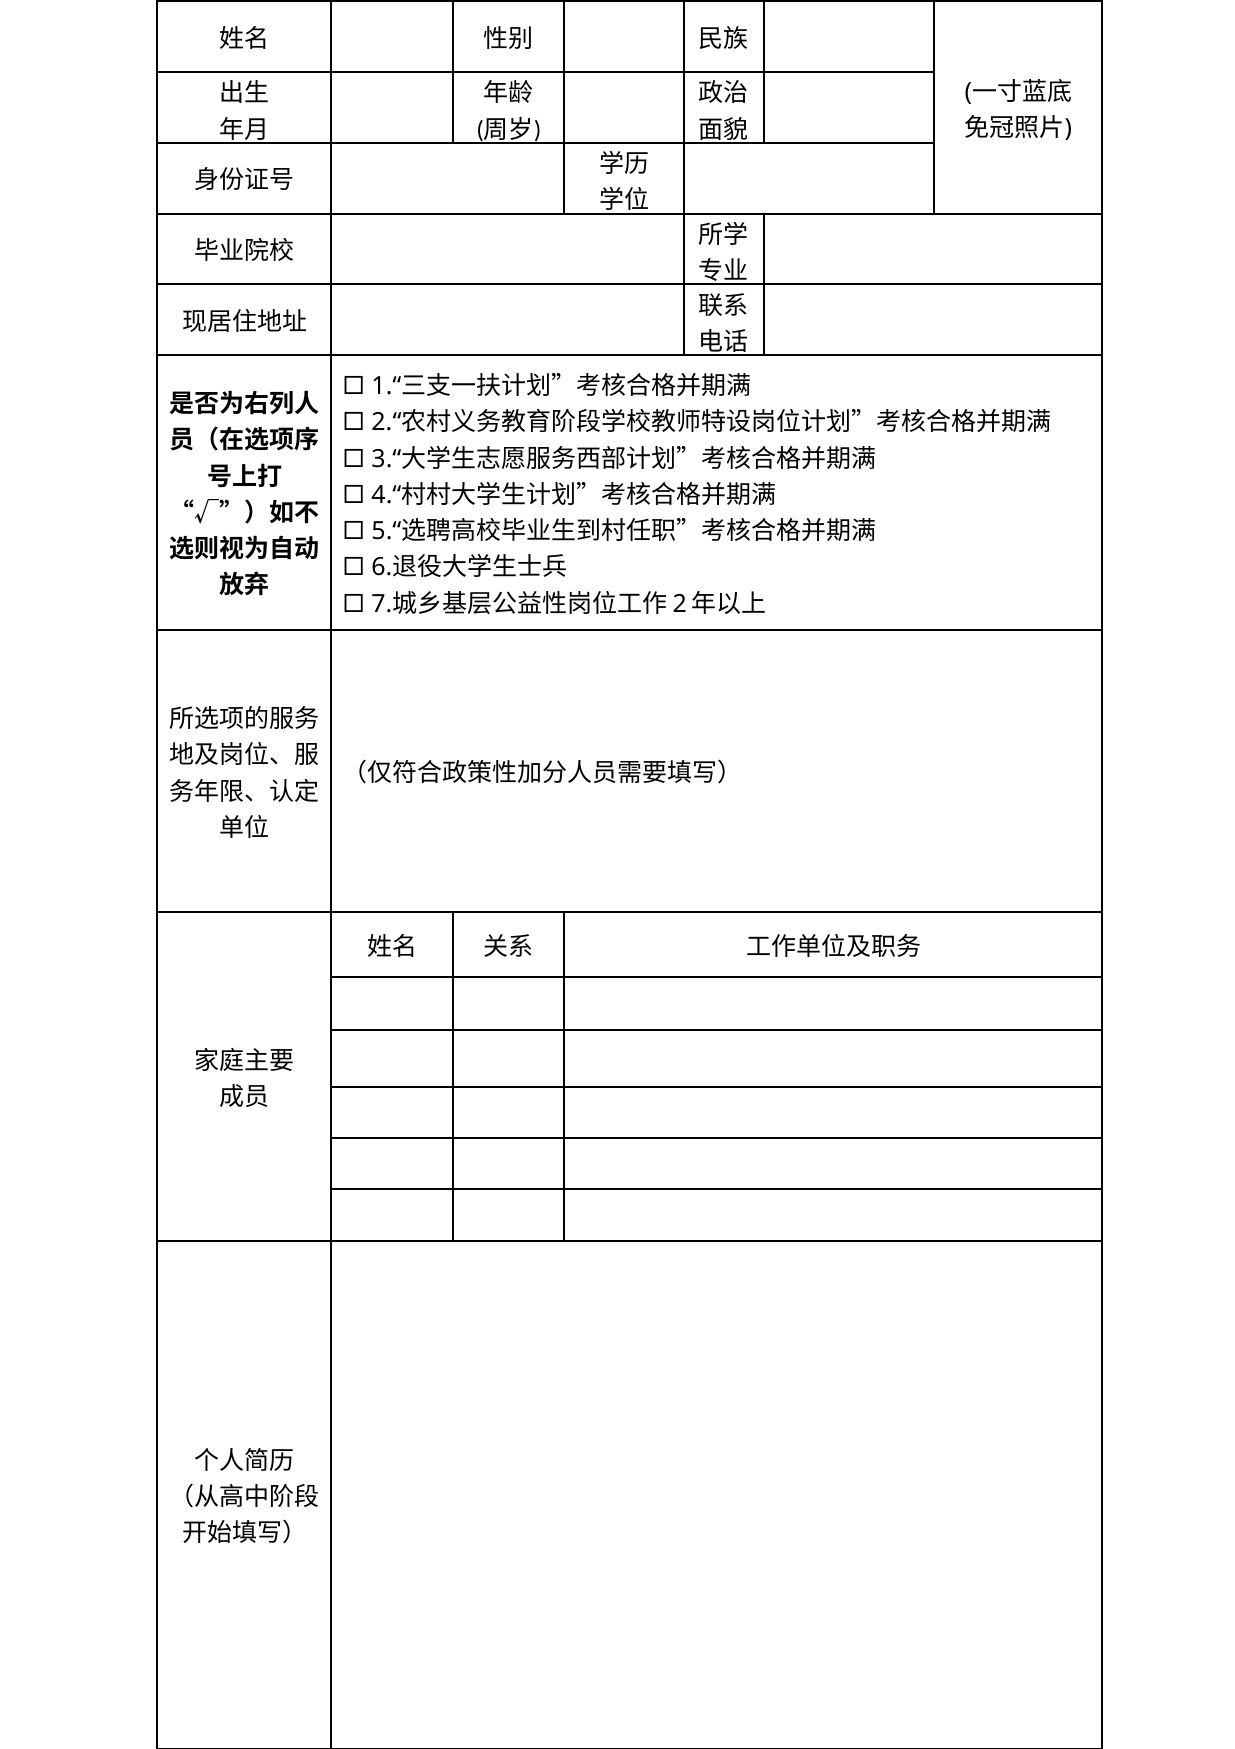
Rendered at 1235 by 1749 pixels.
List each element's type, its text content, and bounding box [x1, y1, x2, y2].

table_header 性别 [454, 2, 563, 71]
table_cell [565, 1088, 1101, 1137]
table_header [332, 2, 452, 71]
table_header [565, 2, 683, 71]
table_cell [332, 215, 683, 283]
table_cell [765, 285, 1101, 354]
table_cell [454, 1088, 563, 1137]
table_cell [454, 1031, 563, 1086]
table_cell 身份证号 [158, 144, 330, 212]
table_cell [765, 73, 933, 142]
table_header 民族 [685, 2, 763, 71]
table_cell [332, 73, 452, 142]
table_cell [565, 1190, 1101, 1239]
table_cell [454, 1190, 563, 1239]
table_cell [454, 1139, 563, 1188]
table_cell 联系电话 [685, 285, 763, 354]
table_header (一寸蓝底 免冠照片) [935, 2, 1101, 212]
table_cell [565, 1031, 1101, 1086]
table_cell 姓名 [332, 913, 452, 976]
table_cell 是否为右列人员（在选项序号上打“√”）如不选则视为自动放弃 [158, 356, 330, 629]
table_cell [332, 978, 452, 1029]
table_cell 家庭主要 成员 [158, 913, 330, 1239]
table_cell 年龄 (周岁) [454, 73, 563, 142]
table_cell [332, 1088, 452, 1137]
table_cell [332, 1139, 452, 1188]
table_cell 毕业院校 [158, 215, 330, 283]
table_cell 所学专业 [685, 215, 763, 283]
table_cell [565, 1139, 1101, 1188]
table_cell [332, 285, 683, 354]
table_cell 关系 [454, 913, 563, 976]
table_header [765, 2, 933, 71]
table_cell [332, 1242, 1101, 1748]
table_cell [332, 1031, 452, 1086]
table_cell （仅符合政策性加分人员需要填写） [332, 631, 1101, 911]
table_cell [332, 144, 563, 212]
table_cell 学历 学位 [565, 144, 683, 212]
table_cell 工作单位及职务 [565, 913, 1101, 976]
table_cell 个人简历 （从高中阶段开始填写） [158, 1242, 330, 1748]
table_cell [332, 1190, 452, 1239]
table_cell 所选项的服务地及岗位、服务年限、认定单位 [158, 631, 330, 911]
table_cell [685, 144, 933, 212]
table_cell 1.“三支一扶计划”考核合格并期满 2.“农村义务教育阶段学校教师特设岗位计划”考核合格并期满 3.“大学生志愿服务西部计划”考核合格并期满 4.“村村大学生计划”考核合格并期满 5.“选聘高校毕业生到村任职”考核合格并期满 6.退役大学生士兵 7.城乡基层公益性岗位工作2年以上 [332, 356, 1101, 629]
table_cell [454, 978, 563, 1029]
table_cell [565, 978, 1101, 1029]
table_cell 出生 年月 [158, 73, 330, 142]
table_cell [765, 215, 1101, 283]
table_cell [565, 73, 683, 142]
table_cell 政治面貌 [685, 73, 763, 142]
table_cell 现居住地址 [158, 285, 330, 354]
table_header 姓名 [158, 2, 330, 71]
